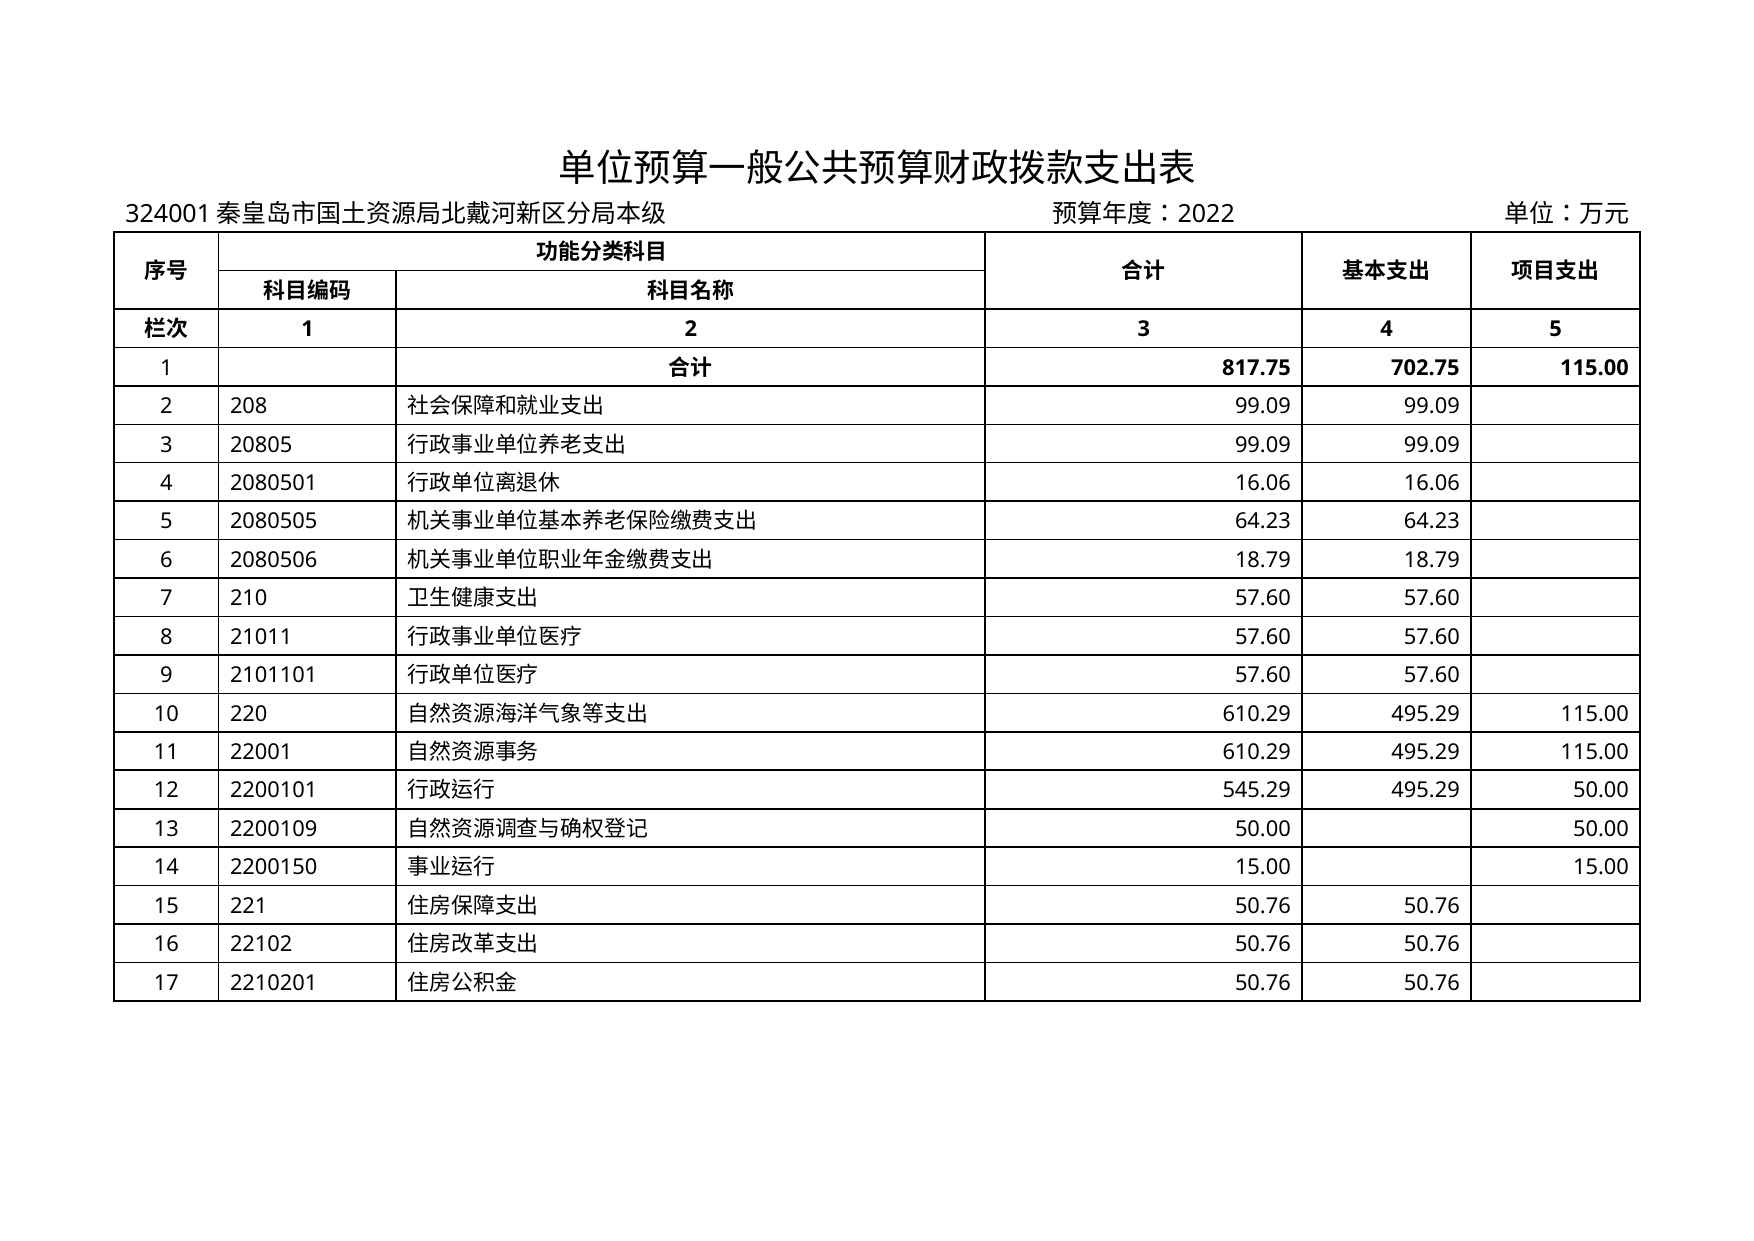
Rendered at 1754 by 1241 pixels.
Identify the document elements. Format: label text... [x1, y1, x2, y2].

table_cell 115.00 [1472, 694, 1639, 731]
table_cell [1472, 963, 1639, 1000]
table_cell 57.60 [1303, 656, 1470, 692]
table_cell 住房改革支出 [397, 925, 984, 962]
table_cell 610.29 [986, 733, 1301, 769]
table_cell 自然资源调查与确权登记 [397, 810, 984, 846]
table_cell [1303, 848, 1470, 885]
table_cell 自然资源海洋气象等支出 [397, 694, 984, 731]
table_cell 住房公积金 [397, 963, 984, 1000]
table_cell [1472, 579, 1639, 616]
table_cell 科目编码 [219, 271, 395, 308]
table_cell 14 [115, 848, 218, 885]
table_cell 50.76 [1303, 925, 1470, 962]
table_cell 11 [115, 733, 218, 769]
table_cell 16.06 [986, 463, 1301, 500]
table_cell 64.23 [986, 502, 1301, 539]
table_cell [1472, 463, 1639, 500]
text 单位预算一般公共预算财政拨款支出表 [106, 142, 1648, 193]
table_cell 50.76 [1303, 963, 1470, 1000]
table_cell 2 [397, 310, 984, 347]
table_cell 住房保障支出 [397, 886, 984, 923]
table_cell 57.60 [986, 656, 1301, 692]
table_cell 99.09 [986, 387, 1301, 423]
table_cell 21011 [219, 617, 395, 654]
table_cell 18.79 [986, 540, 1301, 577]
table_cell 5 [115, 502, 218, 539]
table_cell 2080506 [219, 540, 395, 577]
table_cell 自然资源事务 [397, 733, 984, 769]
table_cell 行政运行 [397, 771, 984, 808]
table_cell 50.76 [986, 925, 1301, 962]
table_cell 2200109 [219, 810, 395, 846]
table_cell 项目支出 [1472, 233, 1639, 308]
table_cell 16 [115, 925, 218, 962]
table_cell 功能分类科目 [219, 233, 984, 270]
table_cell 10 [115, 694, 218, 731]
table_cell 2200101 [219, 771, 395, 808]
table_cell 卫生健康支出 [397, 579, 984, 616]
table_cell 221 [219, 886, 395, 923]
table_cell [1472, 886, 1639, 923]
table_cell 7 [115, 579, 218, 616]
table_cell 8 [115, 617, 218, 654]
table_cell 15 [115, 886, 218, 923]
table_cell 99.09 [1303, 387, 1470, 423]
table_cell 57.60 [1303, 579, 1470, 616]
table_cell 行政单位离退休 [397, 463, 984, 500]
table_cell 2080505 [219, 502, 395, 539]
table_cell 4 [1303, 310, 1470, 347]
table_cell [1472, 617, 1639, 654]
table_cell 115.00 [1472, 733, 1639, 769]
table_cell 4 [115, 463, 218, 500]
table_cell 495.29 [1303, 771, 1470, 808]
table_cell 机关事业单位职业年金缴费支出 [397, 540, 984, 577]
table_cell 99.09 [1303, 425, 1470, 462]
table_cell 2 [115, 387, 218, 423]
table_cell 57.60 [1303, 617, 1470, 654]
table_cell 17 [115, 963, 218, 1000]
table_cell [1472, 387, 1639, 423]
table_cell 57.60 [986, 617, 1301, 654]
table_cell 科目名称 [397, 271, 984, 308]
table_cell 栏次 [115, 310, 218, 347]
table_cell 2210201 [219, 963, 395, 1000]
table_cell 15.00 [986, 848, 1301, 885]
table_cell 行政单位医疗 [397, 656, 984, 692]
table_cell 18.79 [1303, 540, 1470, 577]
table_cell 50.76 [1303, 886, 1470, 923]
table_cell 210 [219, 579, 395, 616]
table_cell 817.75 [986, 348, 1301, 385]
table_cell [1472, 656, 1639, 692]
table_cell 3 [986, 310, 1301, 347]
table_cell 9 [115, 656, 218, 692]
table_header 预算年度：2022 [986, 195, 1301, 231]
table_cell 行政事业单位医疗 [397, 617, 984, 654]
table_header 324001秦皇岛市国土资源局北戴河新区分局本级 [115, 195, 984, 231]
table_cell 64.23 [1303, 502, 1470, 539]
table_cell 99.09 [986, 425, 1301, 462]
table_cell 50.76 [986, 963, 1301, 1000]
table_cell [1472, 925, 1639, 962]
table_cell 545.29 [986, 771, 1301, 808]
table_cell 22001 [219, 733, 395, 769]
table_cell 1 [115, 348, 218, 385]
table_cell 5 [1472, 310, 1639, 347]
table_cell 208 [219, 387, 395, 423]
table_cell 15.00 [1472, 848, 1639, 885]
table_cell 2200150 [219, 848, 395, 885]
table_cell 社会保障和就业支出 [397, 387, 984, 423]
table_cell 20805 [219, 425, 395, 462]
table_cell 50.00 [986, 810, 1301, 846]
table_cell [1472, 425, 1639, 462]
table_cell 495.29 [1303, 733, 1470, 769]
table_cell 2101101 [219, 656, 395, 692]
table_cell [1472, 502, 1639, 539]
table_cell 13 [115, 810, 218, 846]
table_cell 115.00 [1472, 348, 1639, 385]
table_cell 合计 [397, 348, 984, 385]
table_cell 行政事业单位养老支出 [397, 425, 984, 462]
table_cell 事业运行 [397, 848, 984, 885]
table_cell 12 [115, 771, 218, 808]
table_cell 6 [115, 540, 218, 577]
table_cell 3 [115, 425, 218, 462]
table_cell [219, 348, 395, 385]
table_cell 合计 [986, 233, 1301, 308]
table_cell 基本支出 [1303, 233, 1470, 308]
table_cell 57.60 [986, 579, 1301, 616]
table_cell 702.75 [1303, 348, 1470, 385]
table_cell [1303, 810, 1470, 846]
table_cell 机关事业单位基本养老保险缴费支出 [397, 502, 984, 539]
table_cell [1472, 540, 1639, 577]
table_cell 50.76 [986, 886, 1301, 923]
table_cell 16.06 [1303, 463, 1470, 500]
table_cell 50.00 [1472, 771, 1639, 808]
table_header 单位：万元 [1303, 195, 1639, 231]
table_cell 22102 [219, 925, 395, 962]
table_cell 1 [219, 310, 395, 347]
table_cell 220 [219, 694, 395, 731]
table_cell 610.29 [986, 694, 1301, 731]
table_cell 50.00 [1472, 810, 1639, 846]
table_cell 2080501 [219, 463, 395, 500]
table_cell 495.29 [1303, 694, 1470, 731]
table_cell 序号 [115, 233, 218, 308]
